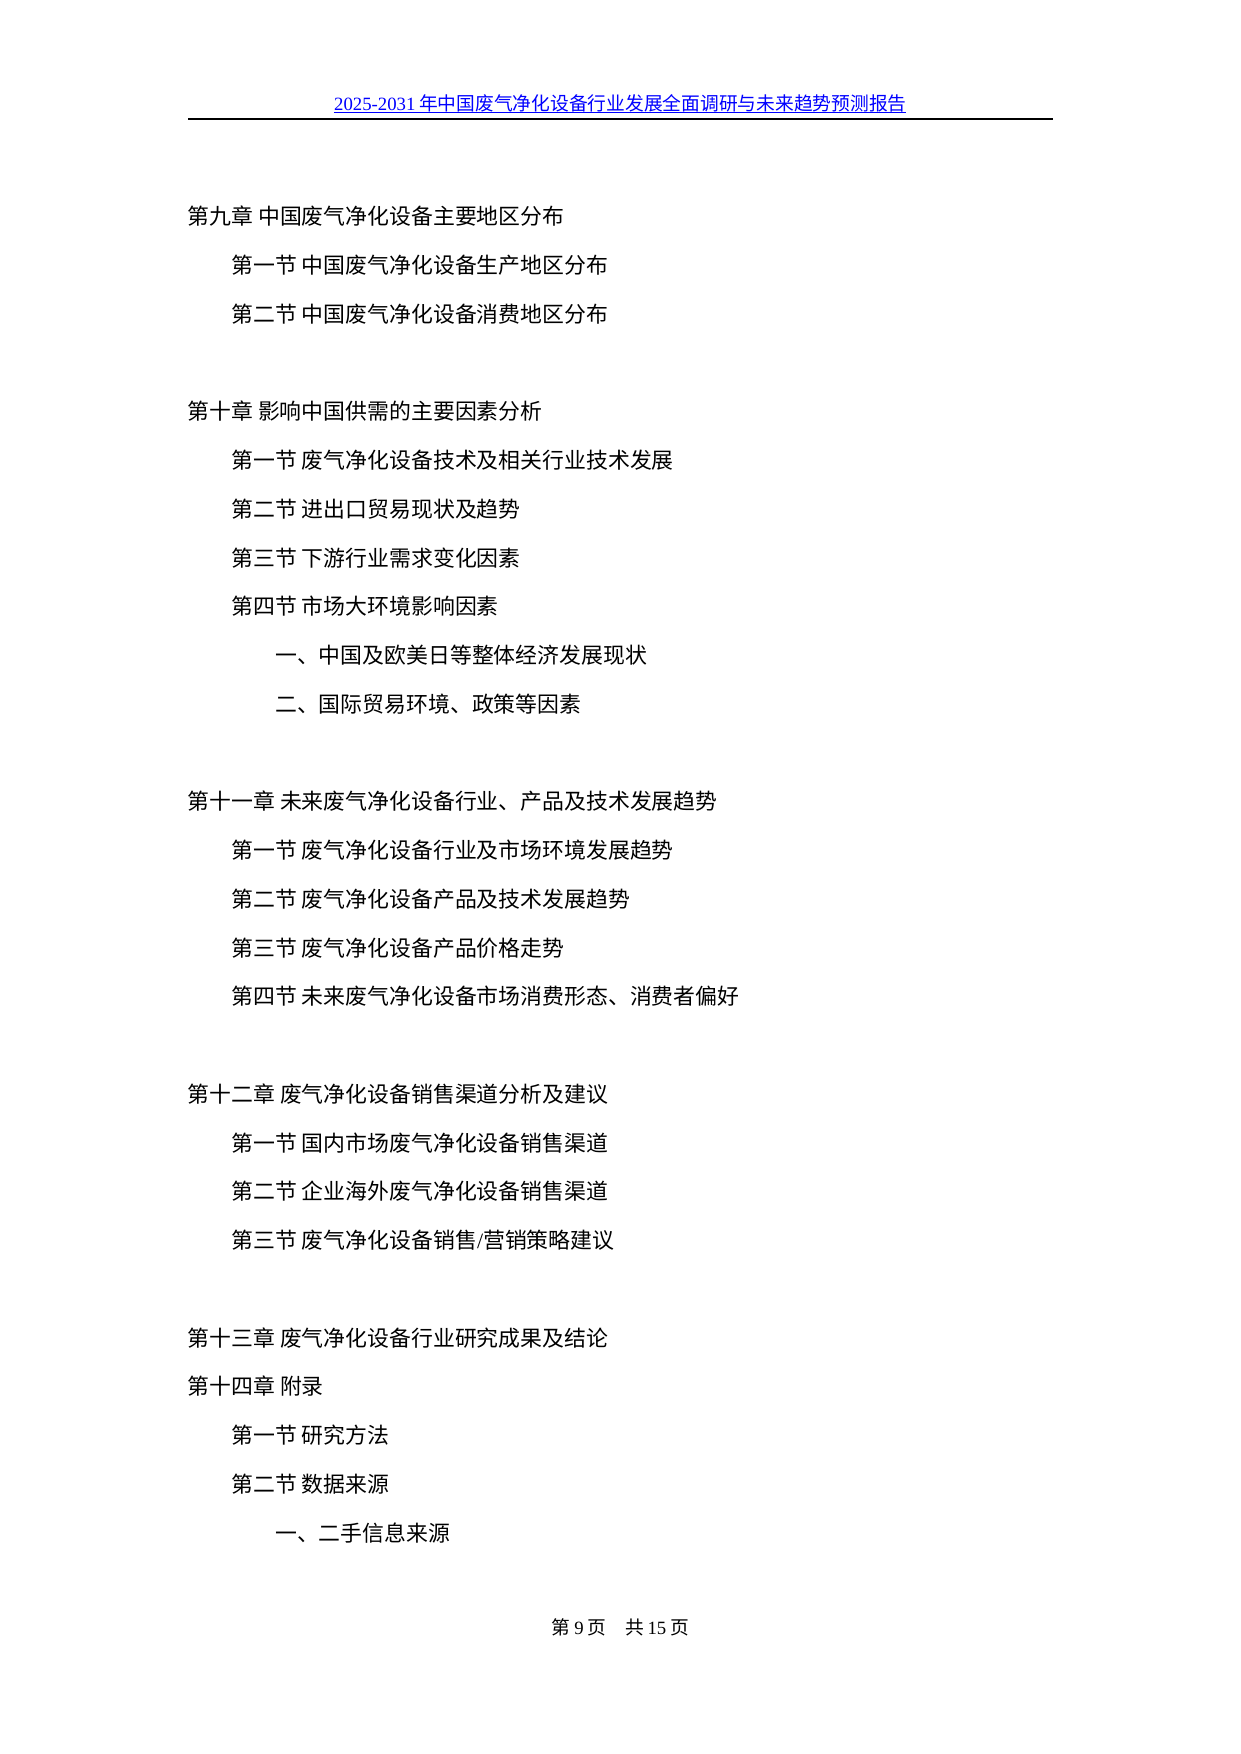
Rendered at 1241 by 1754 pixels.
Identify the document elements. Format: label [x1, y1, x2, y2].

text [187, 150, 1053, 1548]
